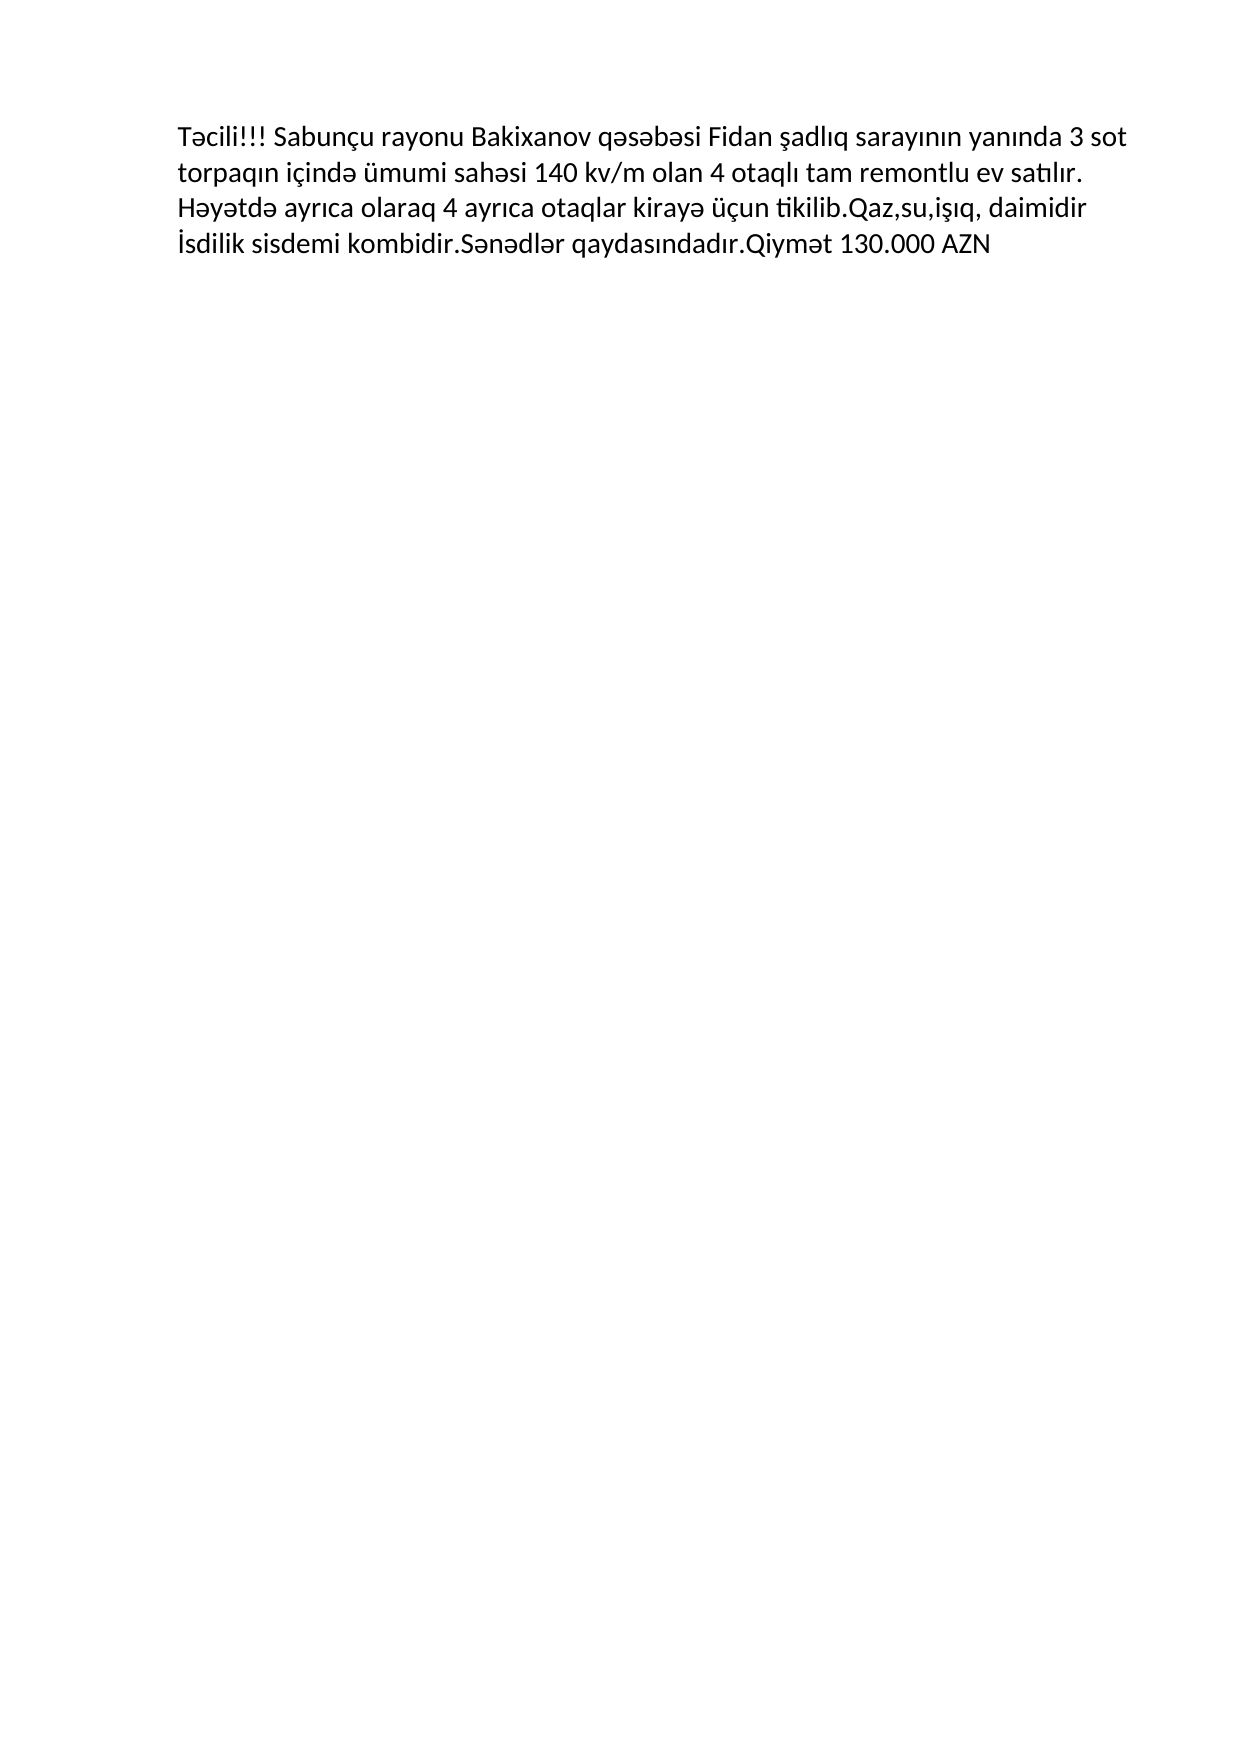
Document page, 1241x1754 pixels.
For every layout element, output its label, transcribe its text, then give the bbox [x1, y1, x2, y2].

text Təcili!!! Sabunçu rayonu Bakixanov qəsəbəsi Fidan şadlıq sarayının yanında 3 sot torpaqın içində ümumi sahəsi 140 kv/m olan 4 otaqlı tam remontlu ev satılır. Həyətdə ayrıca olaraq 4 ayrıca otaqlar kirayə üçun tikilib.Qaz,su,işıq, daimidir İsdilik sisdemi kombidir.Sənədlər qaydasındadır.Qiymət 130.000 AZN [177, 118, 1152, 261]
